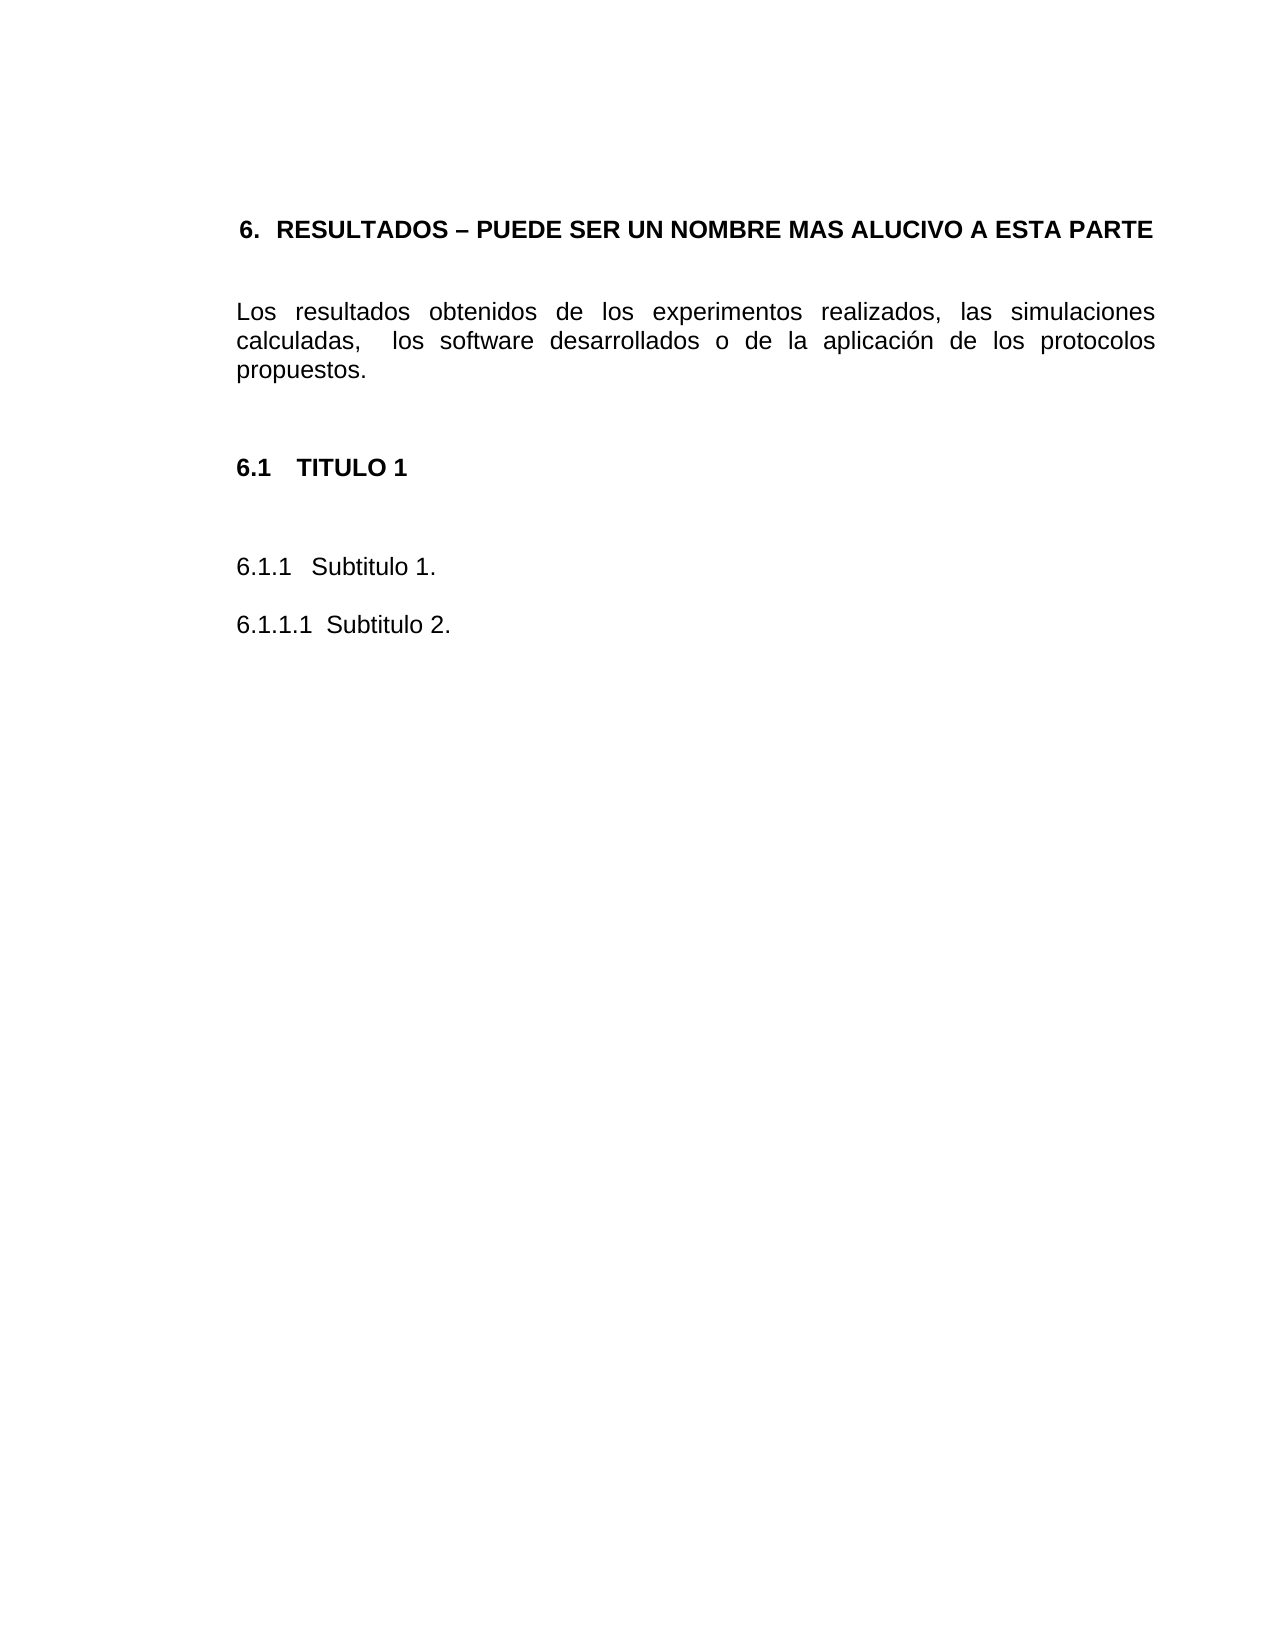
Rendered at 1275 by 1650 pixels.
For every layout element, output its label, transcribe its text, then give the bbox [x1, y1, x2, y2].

subtitle RESULTADOS – PUEDE SER UN NOMBRE MAS ALUCIVO A ESTA PARTE [236, 215, 1157, 243]
subtitle Subtitulo 2. [236, 610, 1157, 638]
subtitle Titulo 1 [236, 453, 1157, 482]
subtitle Subtitulo 1. [236, 552, 1157, 581]
text Los resultados obtenidos de los experimentos realizados, las simulaciones calculadas, los software desarrollados o de la aplicación de los protocolos propuestos. [236, 297, 1157, 383]
